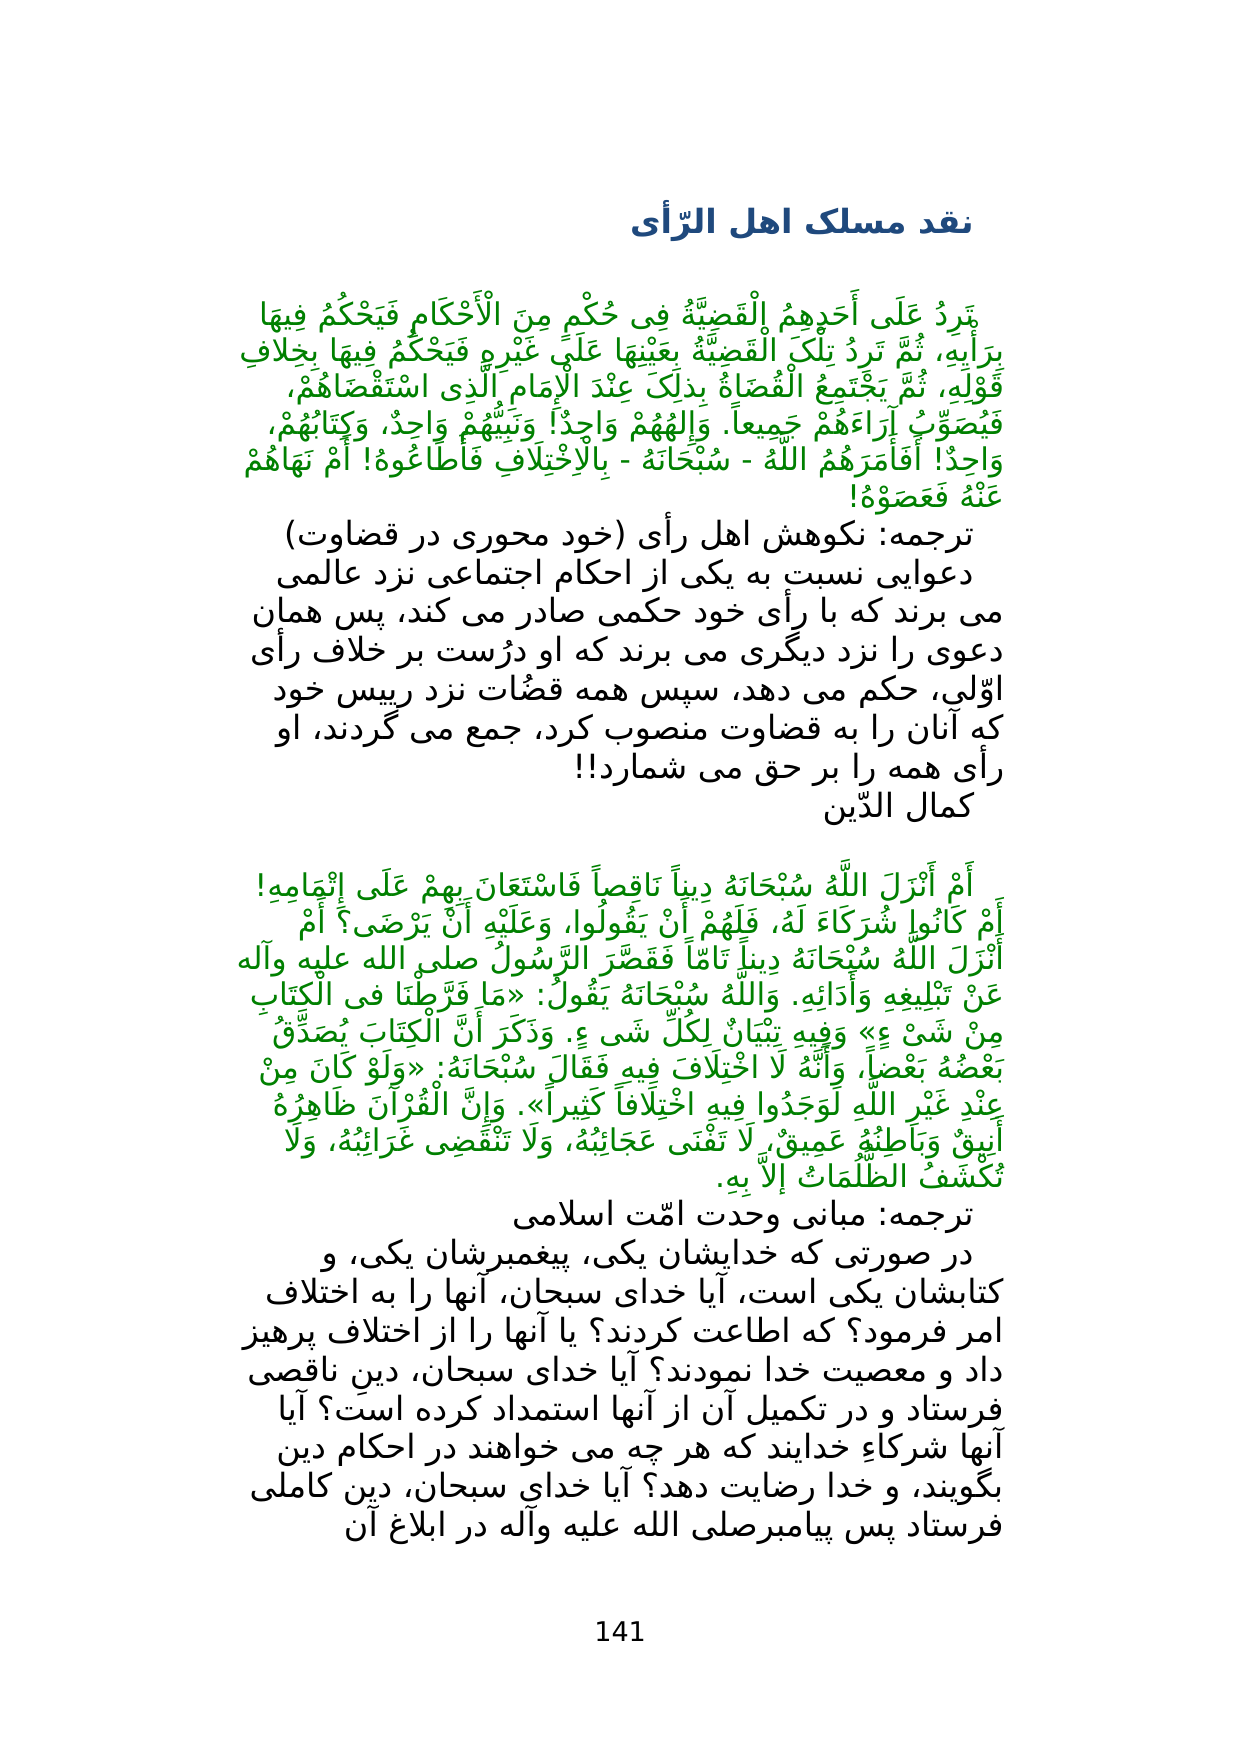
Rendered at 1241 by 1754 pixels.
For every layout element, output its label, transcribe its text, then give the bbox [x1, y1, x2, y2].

text أَمْ أَنْزَلَ اللَّهُ سُبْحَانَهُ دِیناً نَاقِصاً فَاسْتَعَانَ بِهِمْ عَلَی إِتْمَامِهِ! أَمْ کَانُوا شُرَکَاءَ لَهُ، فَلَهُمْ أَنْ یَقُولُوا، وَعَلَیْهِ أَنْ یَرْضَی؟ أَمْ أَنْزَلَ اللَّهُ سُبْحَانَهُ دِیناً تَامّاً فَقَصَّرَ الرَّسُولُ صلی الله علیه وآله عَنْ تَبْلِیغِهِ وَأَدَائِهِ. وَاللَّهُ سُبْحَانَهُ یَقُولُ: «مَا فَرَّطْنَا فی الْکِتَابِ مِنْ شَیْ ءٍ» وَفِیهِ تِبْیَانٌ لِکُلِّ شَی ءٍ. وَذَکَرَ أَنَّ الْکِتَابَ یُصَدِّقُ بَعْضُهُ بَعْضاً، وَأَنَّهُ لَا اخْتِلَافَ فِیهِ فَقَالَ سُبْحَانَهُ: «وَلَوْ کَانَ مِنْ عِنْدِ غَیْرِ اللَّهِ لَوَجَدُوا فِیهِ اخْتِلَافاً کَثِیراً». وَإِنَّ الْقُرْآنَ ظَاهِرُهُ أَنِیقٌ وَبَاطِنُهُ عَمِیقٌ، لَا تَفْنَی عَجَائِبُهُ، وَلَا تَنْقَضِی غَرَائِبُهُ، وَلَا تُکْشَفُ الظُّلُمَاتُ إلاَّ بِهِ. [236, 868, 1004, 1195]
subtitle نقد مسلک اهل الرّأی [236, 202, 1004, 241]
text دعوایی نسبت به یکی از احکام اجتماعی نزد عالمی می برند که با رأی خود حکمی صادر می کند، پس همان دعوی را نزد دیگری می برند که او درُست بر خلاف رأی اوّلی، حکم می دهد، سپس همه قضُات نزد رییس خود که آنان را به قضاوت منصوب کرد، جمع می گردند، او رأی همه را بر حق می شمارد!! [236, 553, 1004, 786]
text تَرِدُ عَلَی أَحَدِهِمُ الْقَضِیَّةُ فِی حُکْمٍ مِنَ الْأَحْکَامِ فَیَحْکُمُ فِیهَا بِرَأْیِهِ، ثُمَّ تَرِدُ تِلْکَ الْقَضِیَّةُ بِعَیْنِهَا عَلَی غَیْرِهِ فَیَحْکُمُ فِیهَا بِخِلافِ قَوْلِهِ، ثُمَّ یَجْتَمِعُ الْقُضَاةُ بِذلِکَ عِنْدَ الْإِمَامِ الَّذِی اسْتَقْضَاهُمْ، فَیُصَوِّبُ آرَاءَهُمْ جَمِیعاً. وَإِلهُهُمْ وَاحِدٌ! وَنَبِیُّهُمْ وَاحِدٌ، وَکِتَابُهُمْ، وَاحِدٌ! أَفَأَمَرَهُمُ اللَّهُ - سُبْحَانَهُ - بِالْاِخْتِلَافِ فَأَطَاعُوهُ! أَمْ نَهَاهُمْ عَنْهُ فَعَصَوْهُ! [236, 296, 1004, 514]
text کمال الدّین [236, 786, 1004, 825]
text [236, 1234, 1004, 1544]
text ترجمه: نکوهش اهل رأی (خود محوری در قضاوت) [236, 514, 1004, 553]
text ترجمه: مبانی وحدت امّت اسلامی [236, 1195, 1004, 1234]
